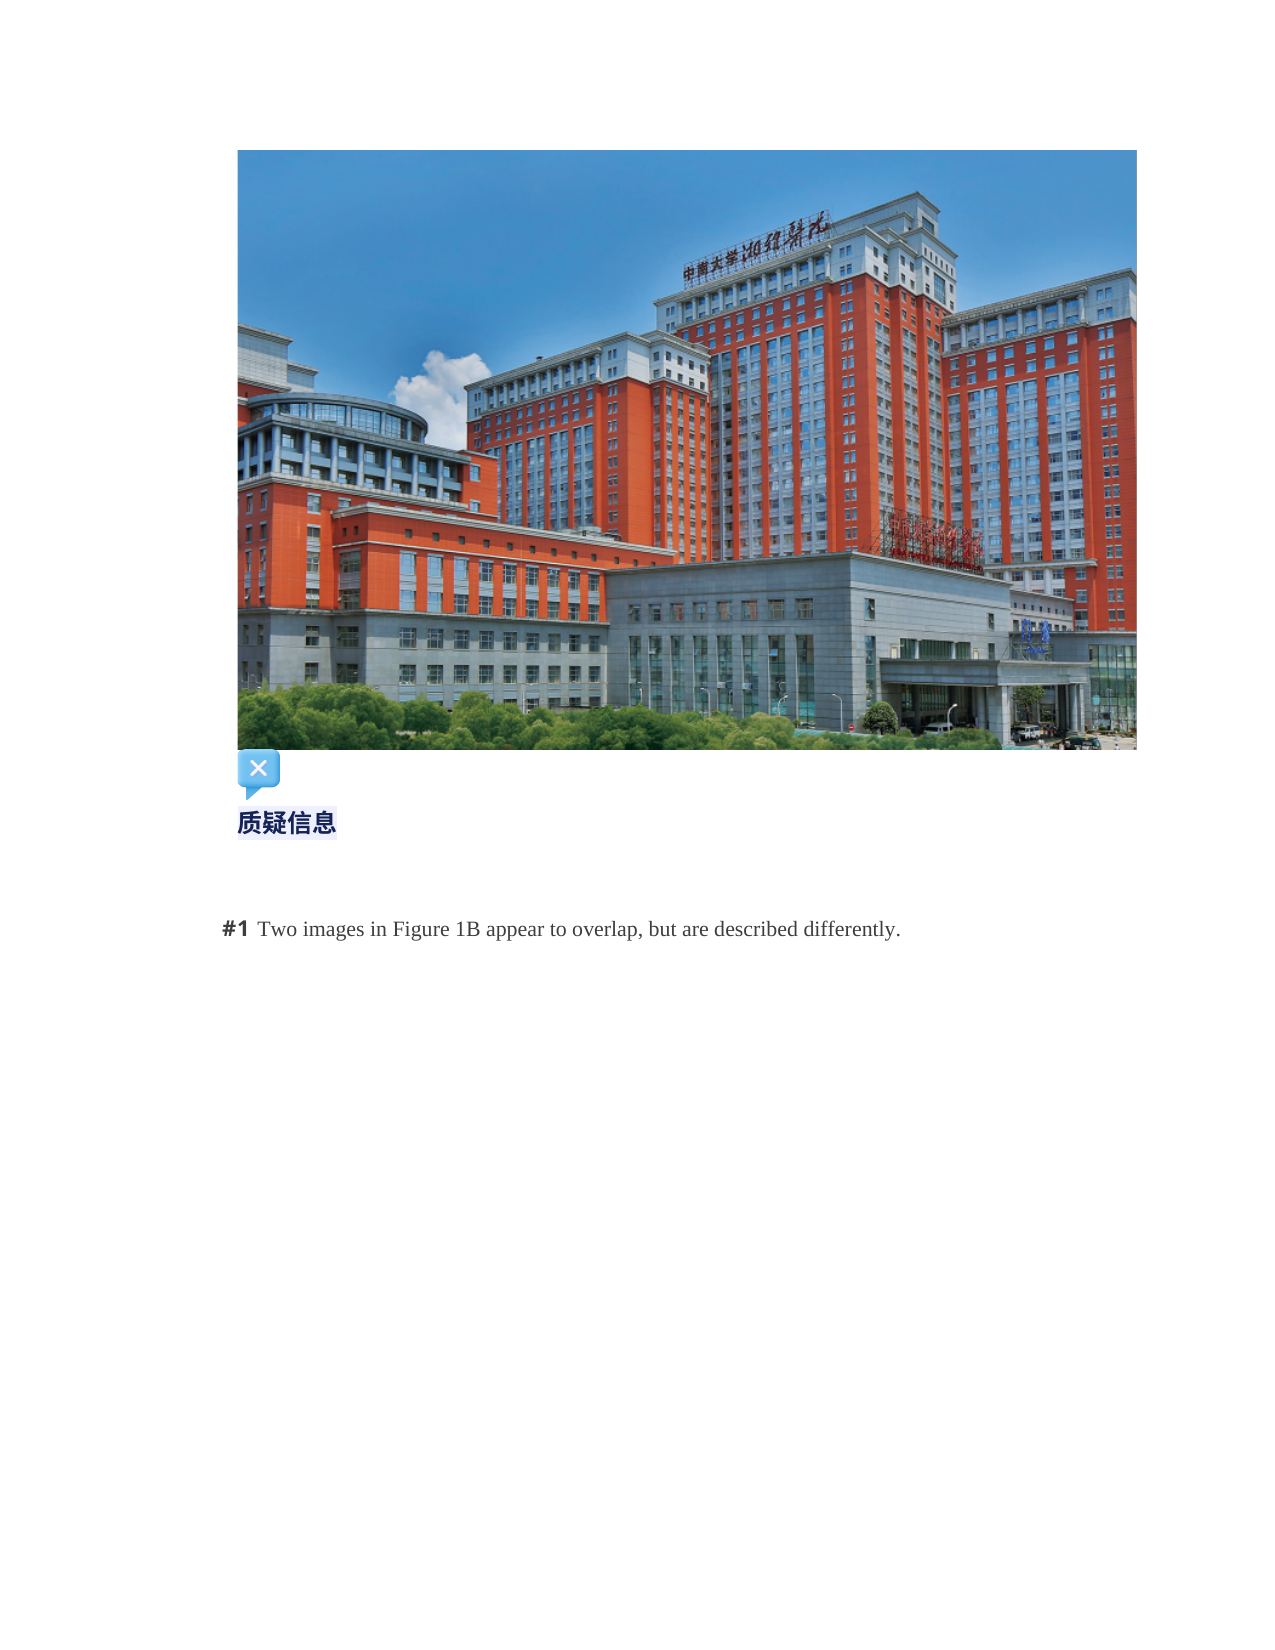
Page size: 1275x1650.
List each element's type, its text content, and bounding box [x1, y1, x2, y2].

picture [237, 150, 1138, 800]
text #1 Two images in Figure 1B appear to overlap, but are described differently. [222, 895, 1053, 942]
text 质疑信息 [237, 800, 1044, 840]
